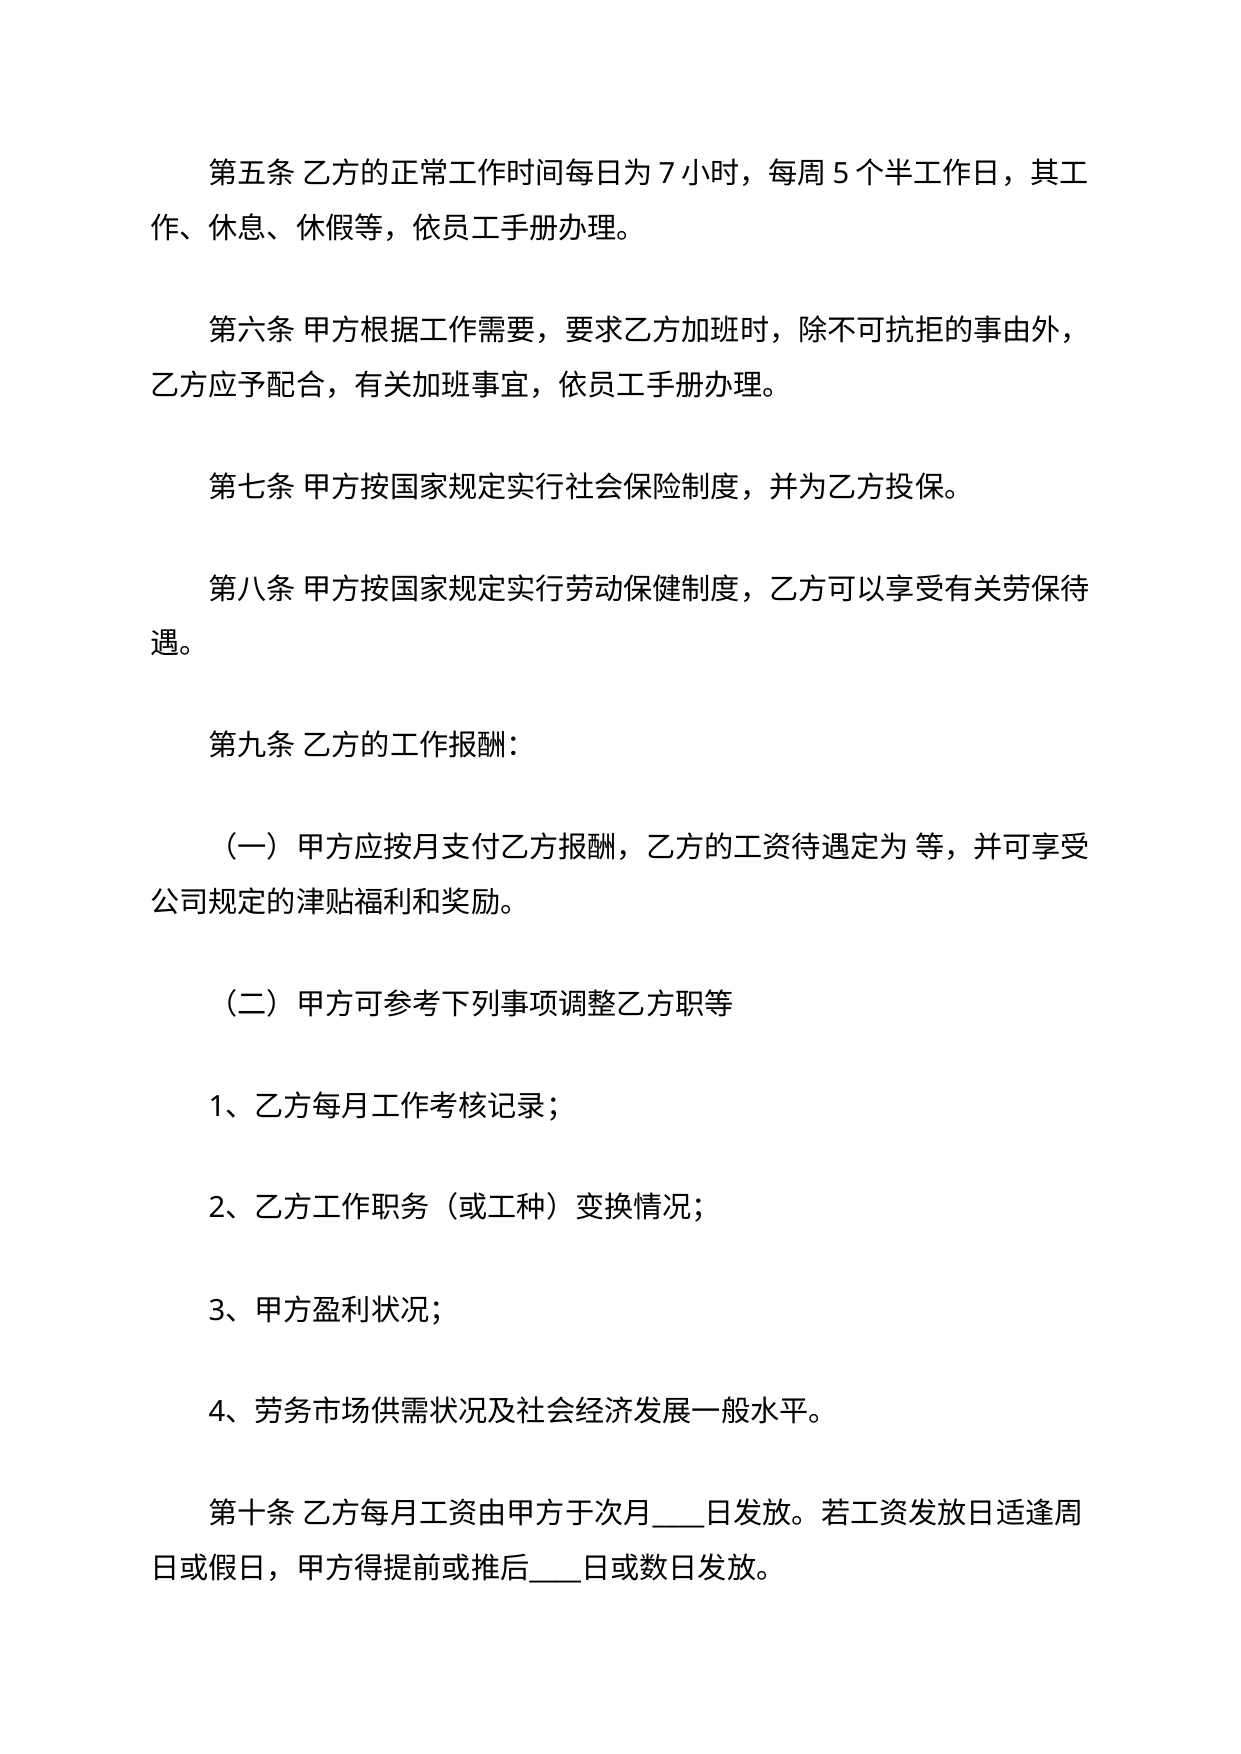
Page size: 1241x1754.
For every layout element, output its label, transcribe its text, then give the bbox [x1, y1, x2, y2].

text 第五条 乙方的正常工作时间每日为7小时，每周5个半工作日，其工作、休息、休假等，依员工手册办理。 [150, 150, 1090, 247]
text 2、乙方工作职务（或工种）变换情况； [150, 1184, 1090, 1226]
text 第十条 乙方每月工资由甲方于次月____日发放。若工资发放日适逢周日或假日，甲方得提前或推后____日或数日发放。 [150, 1490, 1090, 1587]
text 1、乙方每月工作考核记录； [150, 1082, 1090, 1124]
text （二）甲方可参考下列事项调整乙方职等 [150, 980, 1090, 1023]
text 第六条 甲方根据工作需要，要求乙方加班时，除不可抗拒的事由外，乙方应予配合，有关加班事宜，依员工手册办理。 [150, 307, 1090, 404]
text 第八条 甲方按国家规定实行劳动保健制度，乙方可以享受有关劳保待遇。 [150, 565, 1090, 662]
text （一）甲方应按月支付乙方报酬，乙方的工资待遇定为 等，并可享受公司规定的津贴福利和奖励。 [150, 824, 1090, 921]
text 第九条 乙方的工作报酬： [150, 722, 1090, 764]
text 第七条 甲方按国家规定实行社会保险制度，并为乙方投保。 [150, 463, 1090, 506]
text 3、甲方盈利状况； [150, 1286, 1090, 1328]
text 4、劳务市场供需状况及社会经济发展一般水平。 [150, 1388, 1090, 1430]
